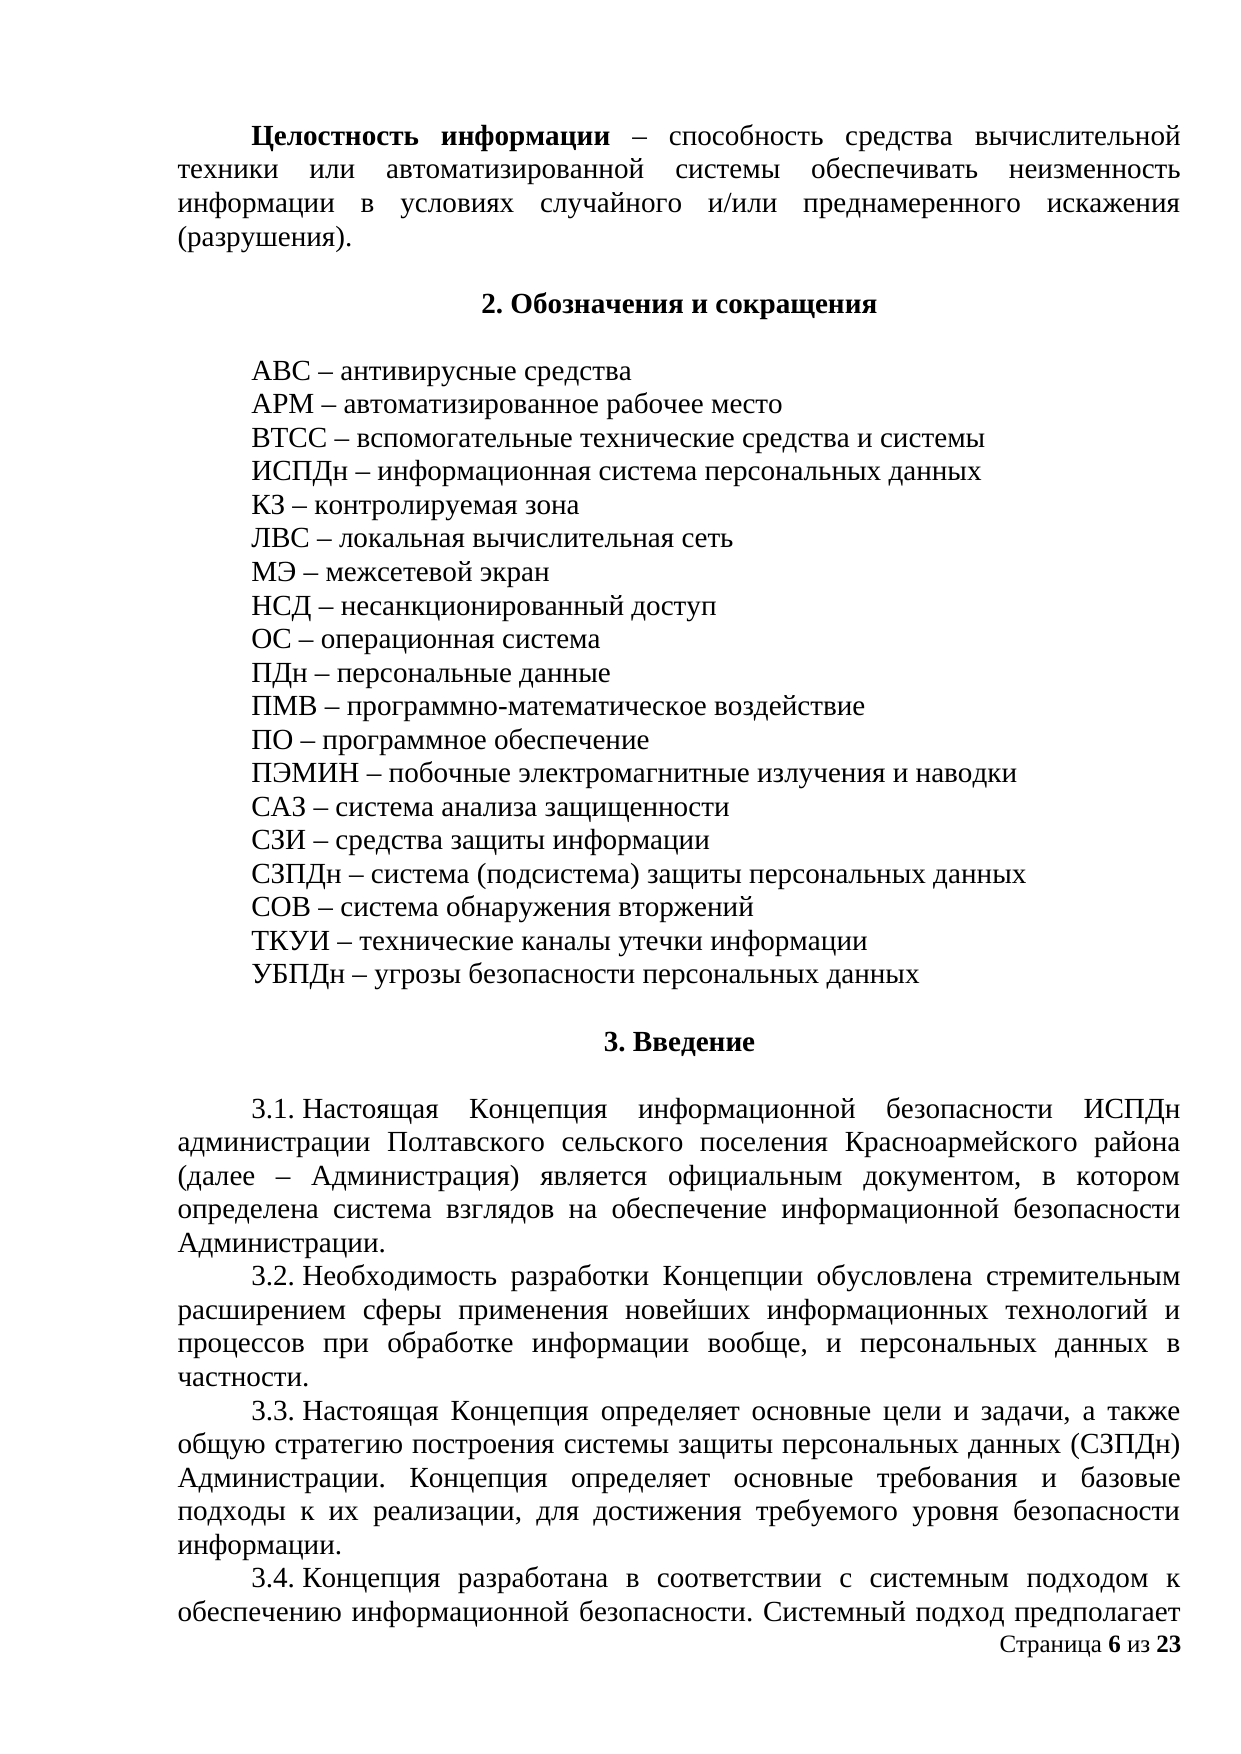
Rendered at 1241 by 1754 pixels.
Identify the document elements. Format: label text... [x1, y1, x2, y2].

text НСД – несанкционированный доступ [177, 588, 1181, 621]
list Обозначения и сокращения [177, 286, 1181, 319]
text КЗ – контролируемая зона [177, 487, 1181, 521]
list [177, 1560, 1181, 1627]
text Целостность информации – способность средства вычислительной техники или автоматизированной системы обеспечивать неизменность информации в условиях случайного и/или преднамеренного искажения (разрушения). [177, 118, 1181, 252]
text СЗПДн – система (подсистема) защиты персональных данных [177, 856, 1181, 889]
text УБПДн – угрозы безопасности персональных данных [177, 957, 1181, 990]
list Введение [177, 1024, 1181, 1057]
text СОВ – система обнаружения вторжений [177, 889, 1181, 923]
list Настоящая Концепция информационной безопасности ИСПДн администрации Полтавского сельского поселения Красноармейского района (далее – Администрация) является официальным документом, в котором определена система взглядов на обеспечение информационной безопасности Администрации. [177, 1091, 1181, 1258]
text МЭ – межсетевой экран [177, 554, 1181, 588]
text ПДн – персональные данные [177, 655, 1181, 688]
text АРМ – автоматизированное рабочее место [177, 386, 1181, 420]
text ВТСС – вспомогательные технические средства и системы [177, 420, 1181, 453]
text АВС – антивирусные средства [177, 353, 1181, 386]
list Настоящая Концепция определяет основные цели и задачи, а также общую стратегию построения системы защиты персональных данных (СЗПДн) Администрации. Концепция определяет основные требования и базовые подходы к их реализации, для достижения требуемого уровня безопасности информации. [177, 1393, 1181, 1560]
text ПЭМИН – побочные электромагнитные излучения и наводки [177, 755, 1181, 789]
text ПО – программное обеспечение [177, 722, 1181, 755]
list Необходимость разработки Концепции обусловлена стремительным расширением сферы применения новейших информационных технологий и процессов при обработке информации вообще, и персональных данных в частности. [177, 1258, 1181, 1393]
text ЛВС – локальная вычислительная сеть [177, 521, 1181, 554]
text СЗИ – средства защиты информации [177, 822, 1181, 856]
text ОС – операционная система [177, 621, 1181, 655]
text ПМВ – программно-математическое воздействие [177, 688, 1181, 722]
text ТКУИ – технические каналы утечки информации [177, 923, 1181, 957]
text ИСПДн – информационная система персональных данных [177, 453, 1181, 487]
text САЗ – система анализа защищенности [177, 789, 1181, 822]
